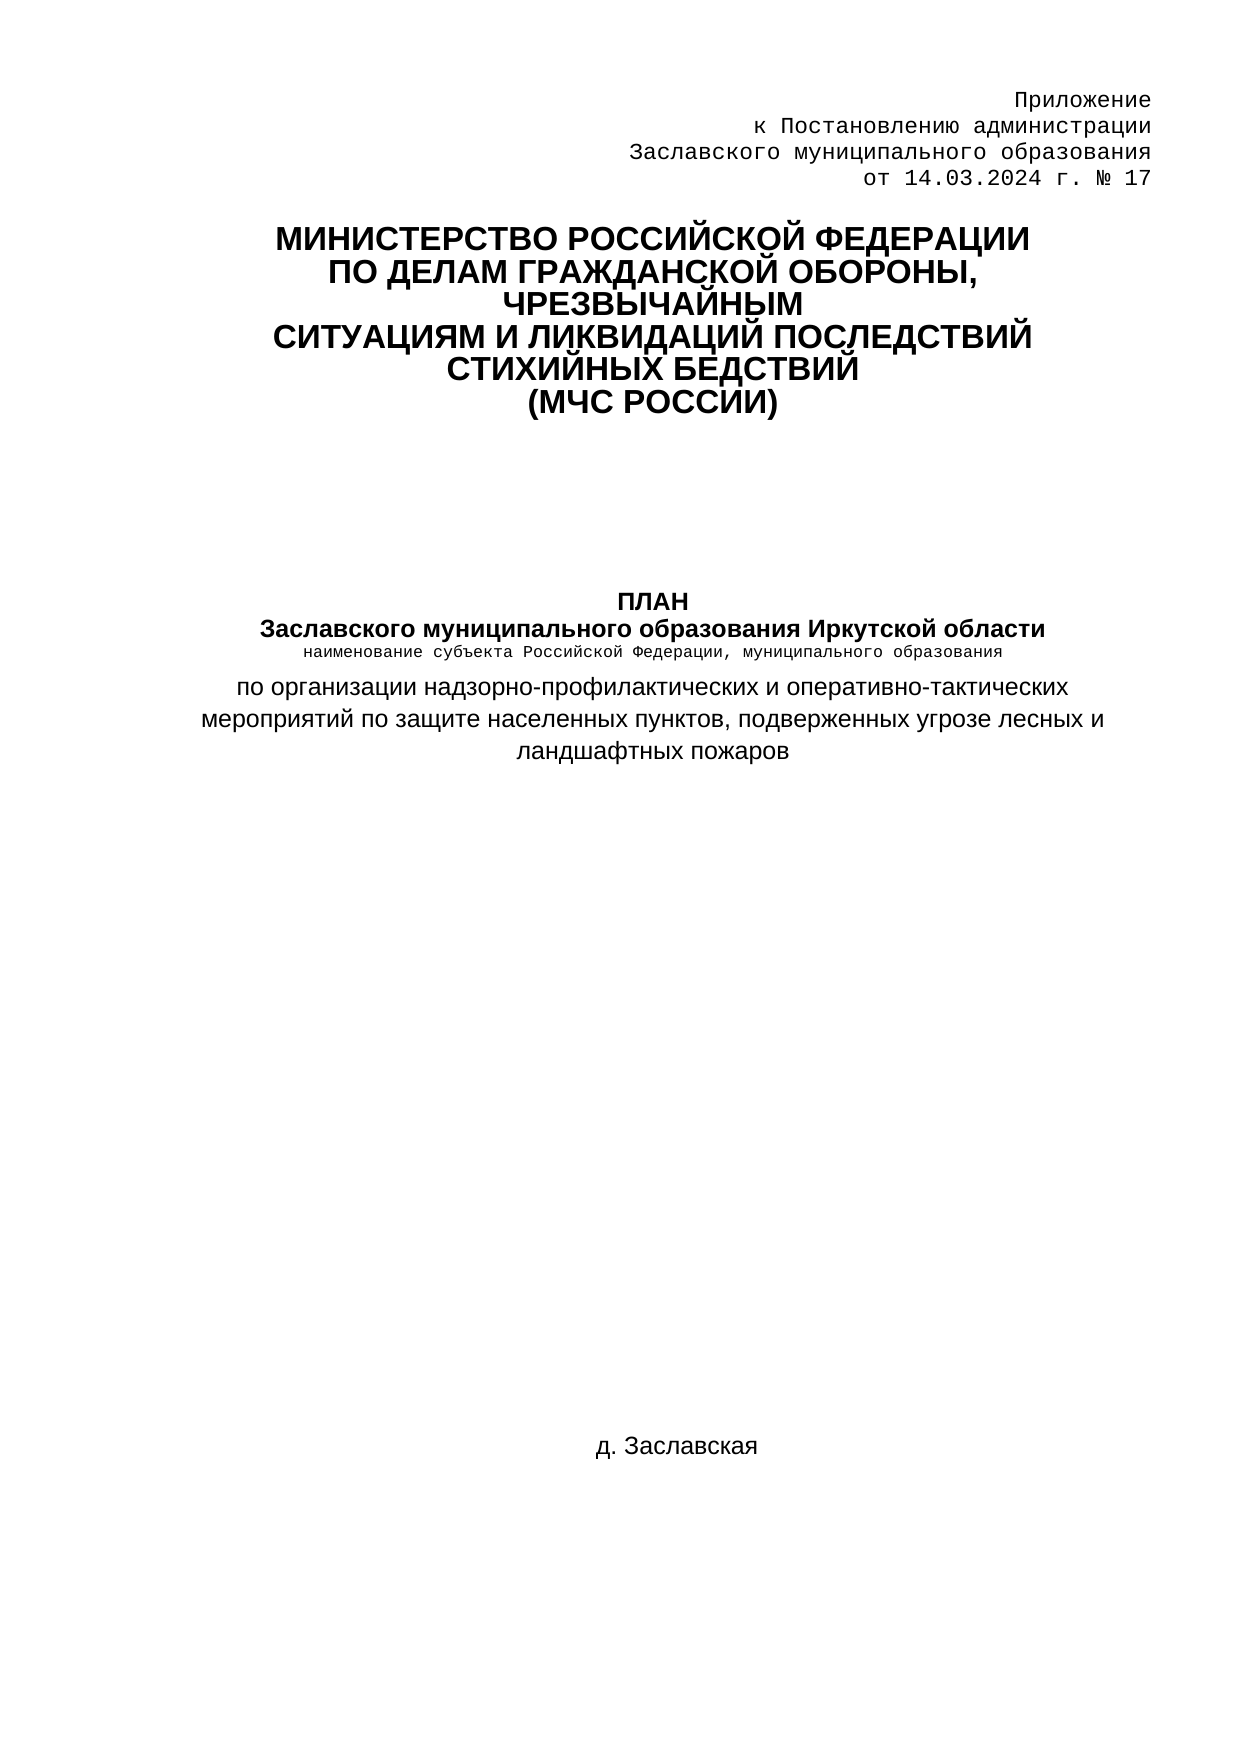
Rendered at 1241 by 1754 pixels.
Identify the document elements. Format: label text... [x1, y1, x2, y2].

text наименование субъекта Российской Федерации, муниципального образования [177, 643, 1129, 662]
text Заславского муниципального образования [177, 141, 1152, 166]
text Заславского муниципального образования Иркутской области [177, 616, 1129, 643]
text Приложение [177, 89, 1152, 114]
text МИНИСТЕРСТВО РОССИЙСКОЙ ФЕДЕРАЦИИ ПО ДЕЛАМ ГРАЖДАНСКОЙ ОБОРОНЫ, ЧРЕЗВЫЧАЙНЫМ СИТУАЦИЯМ И ЛИКВИДАЦИЙ ПОСЛЕДСТВИЙ СТИХИЙНЫХ БЕДСТВИЙ (МЧС РОССИИ) [177, 225, 1129, 420]
text от 14.03.2024 г. № 17 [177, 166, 1152, 192]
text к Постановлению администрации [177, 114, 1152, 141]
text по организации надзорно-профилактических и оперативно-тактических мероприятий по защите населенных пунктов, подверженных угрозе лесных и [177, 670, 1129, 734]
text ландшафтных пожаров [177, 734, 1129, 766]
text ПЛАН [177, 589, 1129, 616]
text д. Заславская [202, 1427, 1152, 1461]
